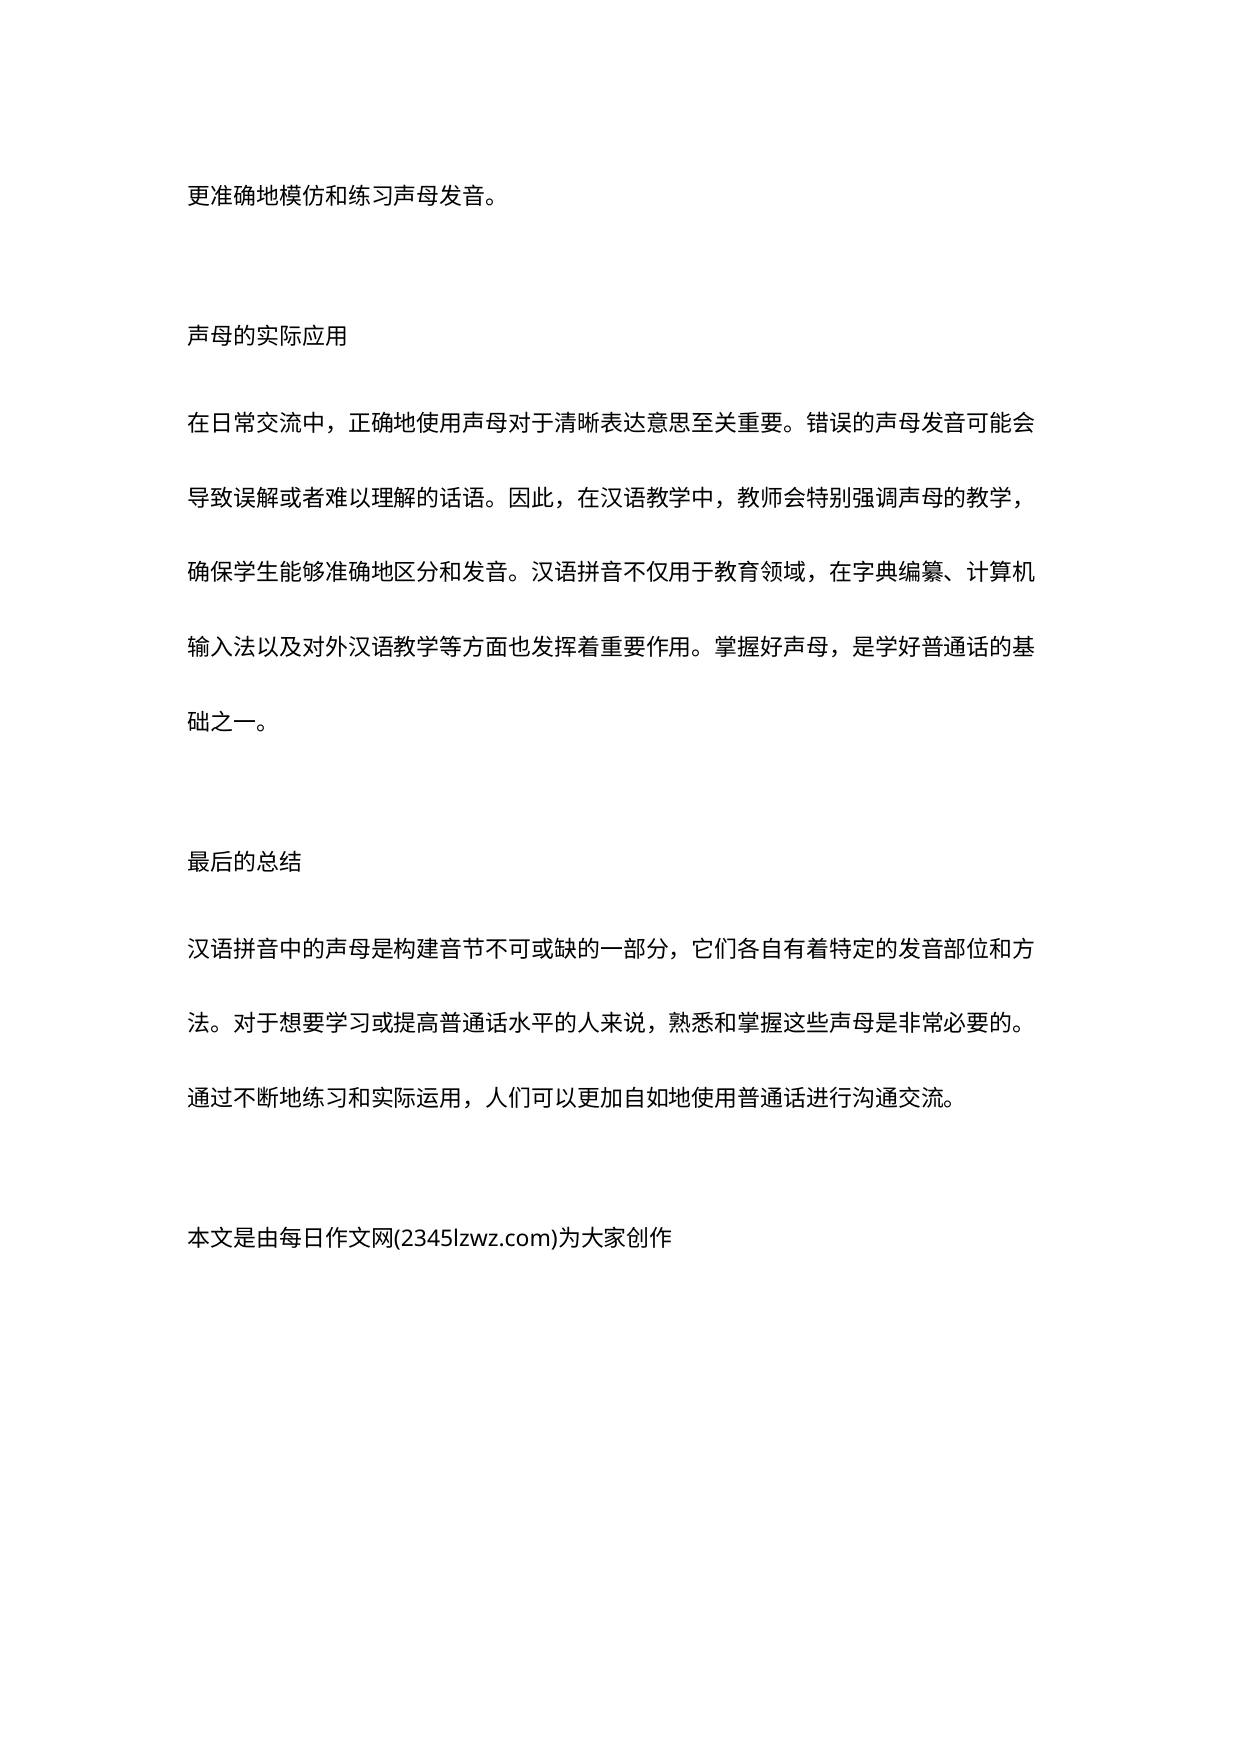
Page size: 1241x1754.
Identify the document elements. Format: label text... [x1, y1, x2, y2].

text 汉语拼音中的声母是构建音节不可或缺的一部分，它们各自有着特定的发音部位和方法。对于想要学习或提高普通话水平的人来说，熟悉和掌握这些声母是非常必要的。通过不断地练习和实际运用，人们可以更加自如地使用普通话进行沟通交流。 [187, 915, 1053, 1129]
text 最后的总结 [187, 828, 1053, 893]
text 在日常交流中，正确地使用声母对于清晰表达意思至关重要。错误的声母发音可能会导致误解或者难以理解的话语。因此，在汉语教学中，教师会特别强调声母的教学，确保学生能够准确地区分和发音。汉语拼音不仅用于教育领域，在字典编纂、计算机输入法以及对外汉语教学等方面也发挥着重要作用。掌握好声母，是学好普通话的基础之一。 [187, 389, 1053, 753]
text 本文是由每日作文网(2345lzwz.com)为大家创作 [187, 1204, 1053, 1269]
text 声母的实际应用 [187, 302, 1053, 367]
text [187, 162, 1053, 227]
